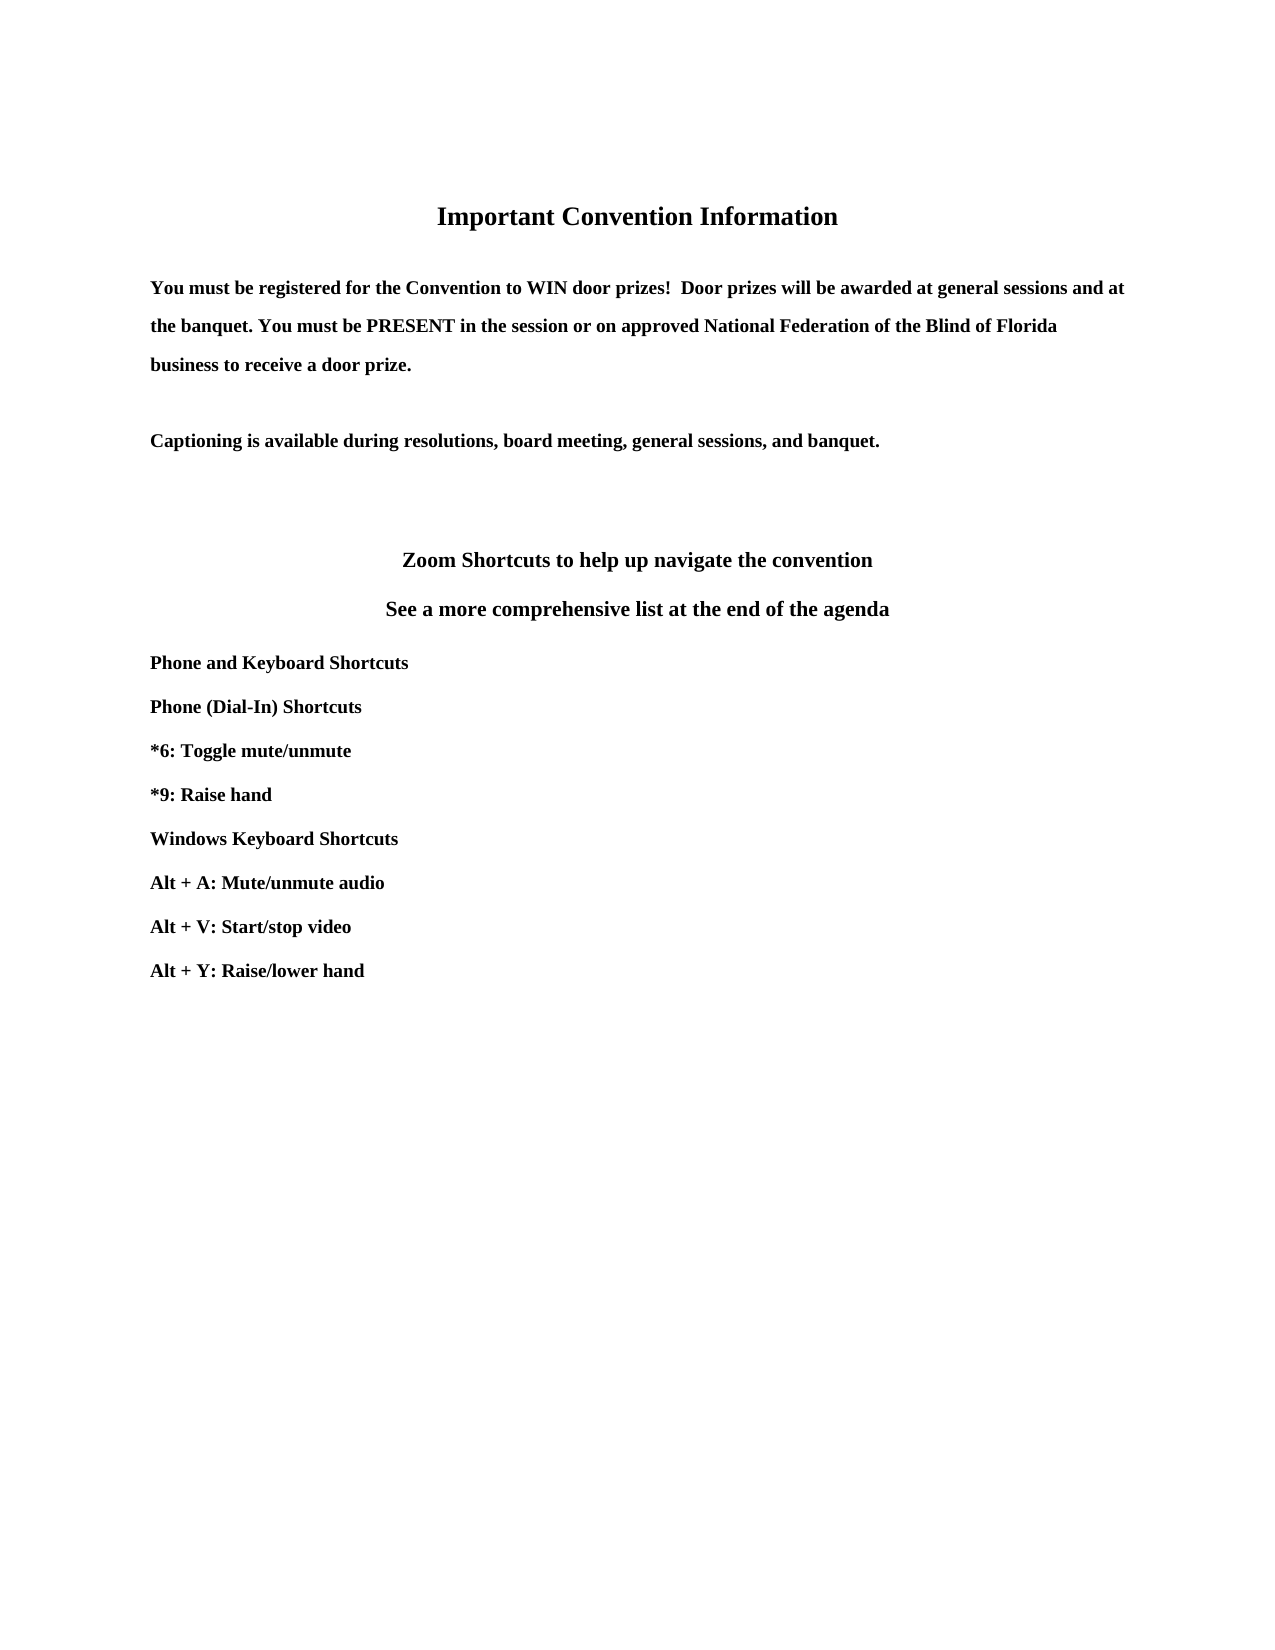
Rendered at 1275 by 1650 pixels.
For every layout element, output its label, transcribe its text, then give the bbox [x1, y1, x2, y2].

text Phone (Dial-In) Shortcuts [150, 679, 1125, 717]
text Phone and Keyboard Shortcuts [150, 635, 1125, 673]
subtitle Important Convention Information [150, 179, 1125, 231]
text Alt + A: Mute/unmute audio [150, 855, 1125, 893]
text See a more comprehensive list at the end of the agenda [150, 578, 1125, 621]
text *9: Raise hand [150, 767, 1125, 805]
text *6: Toggle mute/unmute [150, 723, 1125, 761]
text Alt + Y: Raise/lower hand [150, 943, 1125, 982]
text Zoom Shortcuts to help up navigate the convention [150, 528, 1125, 572]
text Windows Keyboard Shortcuts [150, 811, 1125, 849]
subtitle You must be registered for the Convention to WIN door prizes! Door prizes will be awarded at general sessions and at the banquet. You must be PRESENT in the session or on approved National Federation of the Blind of Florida business to receive a door prize. [150, 260, 1125, 375]
text Alt + V: Start/stop video [150, 899, 1125, 938]
text Captioning is available during resolutions, board meeting, general sessions, and banquet. [150, 413, 1125, 452]
